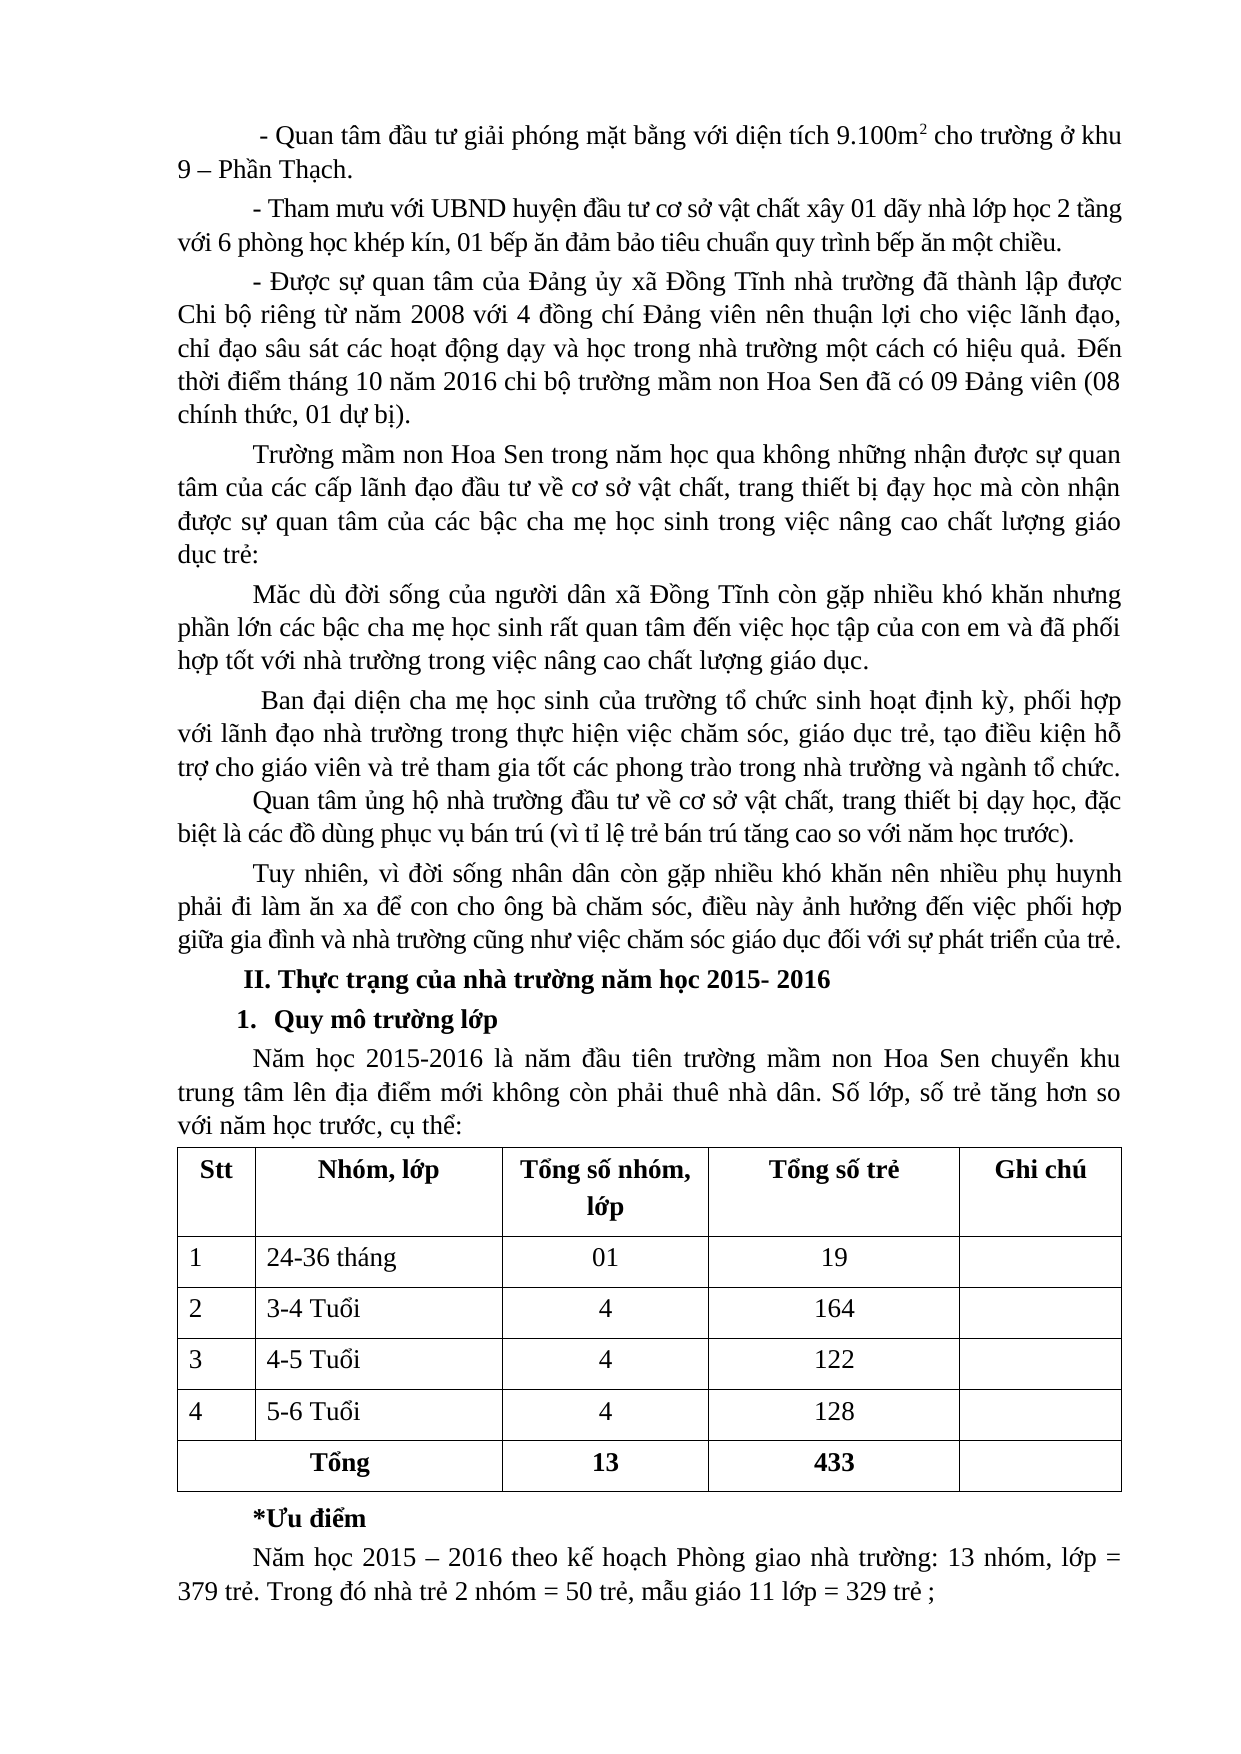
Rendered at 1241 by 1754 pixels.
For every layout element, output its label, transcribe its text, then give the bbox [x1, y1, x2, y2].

table_cell 433 [709, 1441, 959, 1491]
table_cell 4 [503, 1390, 708, 1440]
text *Ưu điểm [177, 1498, 1122, 1534]
table_cell 164 [709, 1288, 959, 1338]
text Măc dù đời sống của người dân xã Đồng Tĩnh còn gặp nhiều khó khăn nhưng phần lớn các bậc cha mẹ học sinh rất quan tâm đến việc học tập của con em và đã phối hợp tốt với nhà trường trong việc nâng cao chất lượng giáo dục. [177, 576, 1122, 676]
table_cell 3-4 Tuổi [256, 1288, 502, 1338]
text Năm học 2015-2016 là năm đầu tiên trường mầm non Hoa Sen chuyển khu trung tâm lên địa điểm mới không còn phải thuê nhà dân. Số lớp, số trẻ tăng hơn so với năm học trước, cụ thể: [177, 1041, 1122, 1141]
table_cell Tổng [178, 1441, 502, 1491]
text - Tham mưu với UBND huyện đầu tư cơ sở vật chất xây 01 dãy nhà lớp học 2 tầng với 6 phòng học khép kín, 01 bếp ăn đảm bảo tiêu chuẩn quy trình bếp ăn một chiều. [177, 191, 1122, 258]
table_header Nhóm, lớp [256, 1148, 502, 1236]
text Ban đại diện cha mẹ học sinh của trường tổ chức sinh hoạt định kỳ, phối hợp với lãnh đạo nhà trường trong thực hiện việc chăm sóc, giáo dục trẻ, tạo điều kiện hỗ trợ cho giáo viên và trẻ tham gia tốt các phong trào trong nhà trường và ngành tổ chức. Quan tâm ủng hộ nhà trường đầu tư về cơ sở vật chất, trang thiết bị dạy học, đặc biệt là các đồ dùng phục vụ bán trú (vì tỉ lệ trẻ bán trú tăng cao so với năm học trước). [177, 683, 1122, 849]
table_cell 19 [709, 1237, 959, 1287]
table_header Stt [178, 1148, 255, 1236]
table_cell [960, 1441, 1121, 1491]
text II. Thực trạng của nhà trường năm học 2015- 2016 [177, 962, 1122, 995]
table_cell [960, 1288, 1121, 1338]
table_header Tổng số trẻ [709, 1148, 959, 1236]
table_cell [960, 1390, 1121, 1440]
table_cell 24-36 tháng [256, 1237, 502, 1287]
table_cell 1 [178, 1237, 255, 1287]
table_cell 13 [503, 1441, 708, 1491]
table_cell 2 [178, 1288, 255, 1338]
table_cell 3 [178, 1339, 255, 1389]
text - Quan tâm đầu tư giải phóng mặt bằng với diện tích 9.100m2 cho trường ở khu 9 – Phần Thạch. [177, 118, 1122, 185]
text - Được sự quan tâm của Đảng ủy xã Đồng Tĩnh nhà trường đã thành lập được Chi bộ riêng từ năm 2008 với 4 đồng chí Đảng viên nên thuận lợi cho việc lãnh đạo, chỉ đạo sâu sát các hoạt động dạy và học trong nhà trường một cách có hiệu quả. Đến thời điểm tháng 10 năm 2016 chi bộ trường mầm non Hoa Sen đã có 09 Đảng viên (08 chính thức, 01 dự bị). [177, 264, 1122, 431]
list Quy mô trường lớp [236, 1001, 1122, 1035]
table_cell [960, 1237, 1121, 1287]
table_cell 4-5 Tuổi [256, 1339, 502, 1389]
table_cell 128 [709, 1390, 959, 1440]
table_cell 01 [503, 1237, 708, 1287]
table_header Tổng số nhóm, lớp [503, 1148, 708, 1236]
table_cell 4 [178, 1390, 255, 1440]
table_cell 122 [709, 1339, 959, 1389]
text Trường mầm non Hoa Sen trong năm học qua không những nhận được sự quan tâm của các cấp lãnh đạo đầu tư về cơ sở vật chất, trang thiết bị đạy học mà còn nhận được sự quan tâm của các bậc cha mẹ học sinh trong việc nâng cao chất lượng giáo dục trẻ: [177, 437, 1122, 570]
text Tuy nhiên, vì đời sống nhân dân còn gặp nhiều khó khăn nên nhiều phụ huynh phải đi làm ăn xa để con cho ông bà chăm sóc, điều này ảnh hưởng đến việc phối hợp giữa gia đình và nhà trường cũng như việc chăm sóc giáo dục đối với sự phát triển của trẻ. [177, 856, 1122, 956]
table_cell 4 [503, 1339, 708, 1389]
table_header Ghi chú [960, 1148, 1121, 1236]
text Năm học 2015 – 2016 theo kế hoạch Phòng giao nhà trường: 13 nhóm, lớp = 379 trẻ. Trong đó nhà trẻ 2 nhóm = 50 trẻ, mẫu giáo 11 lớp = 329 trẻ ; [177, 1540, 1122, 1607]
table_cell 5-6 Tuổi [256, 1390, 502, 1440]
table_cell 4 [503, 1288, 708, 1338]
table_cell [960, 1339, 1121, 1389]
